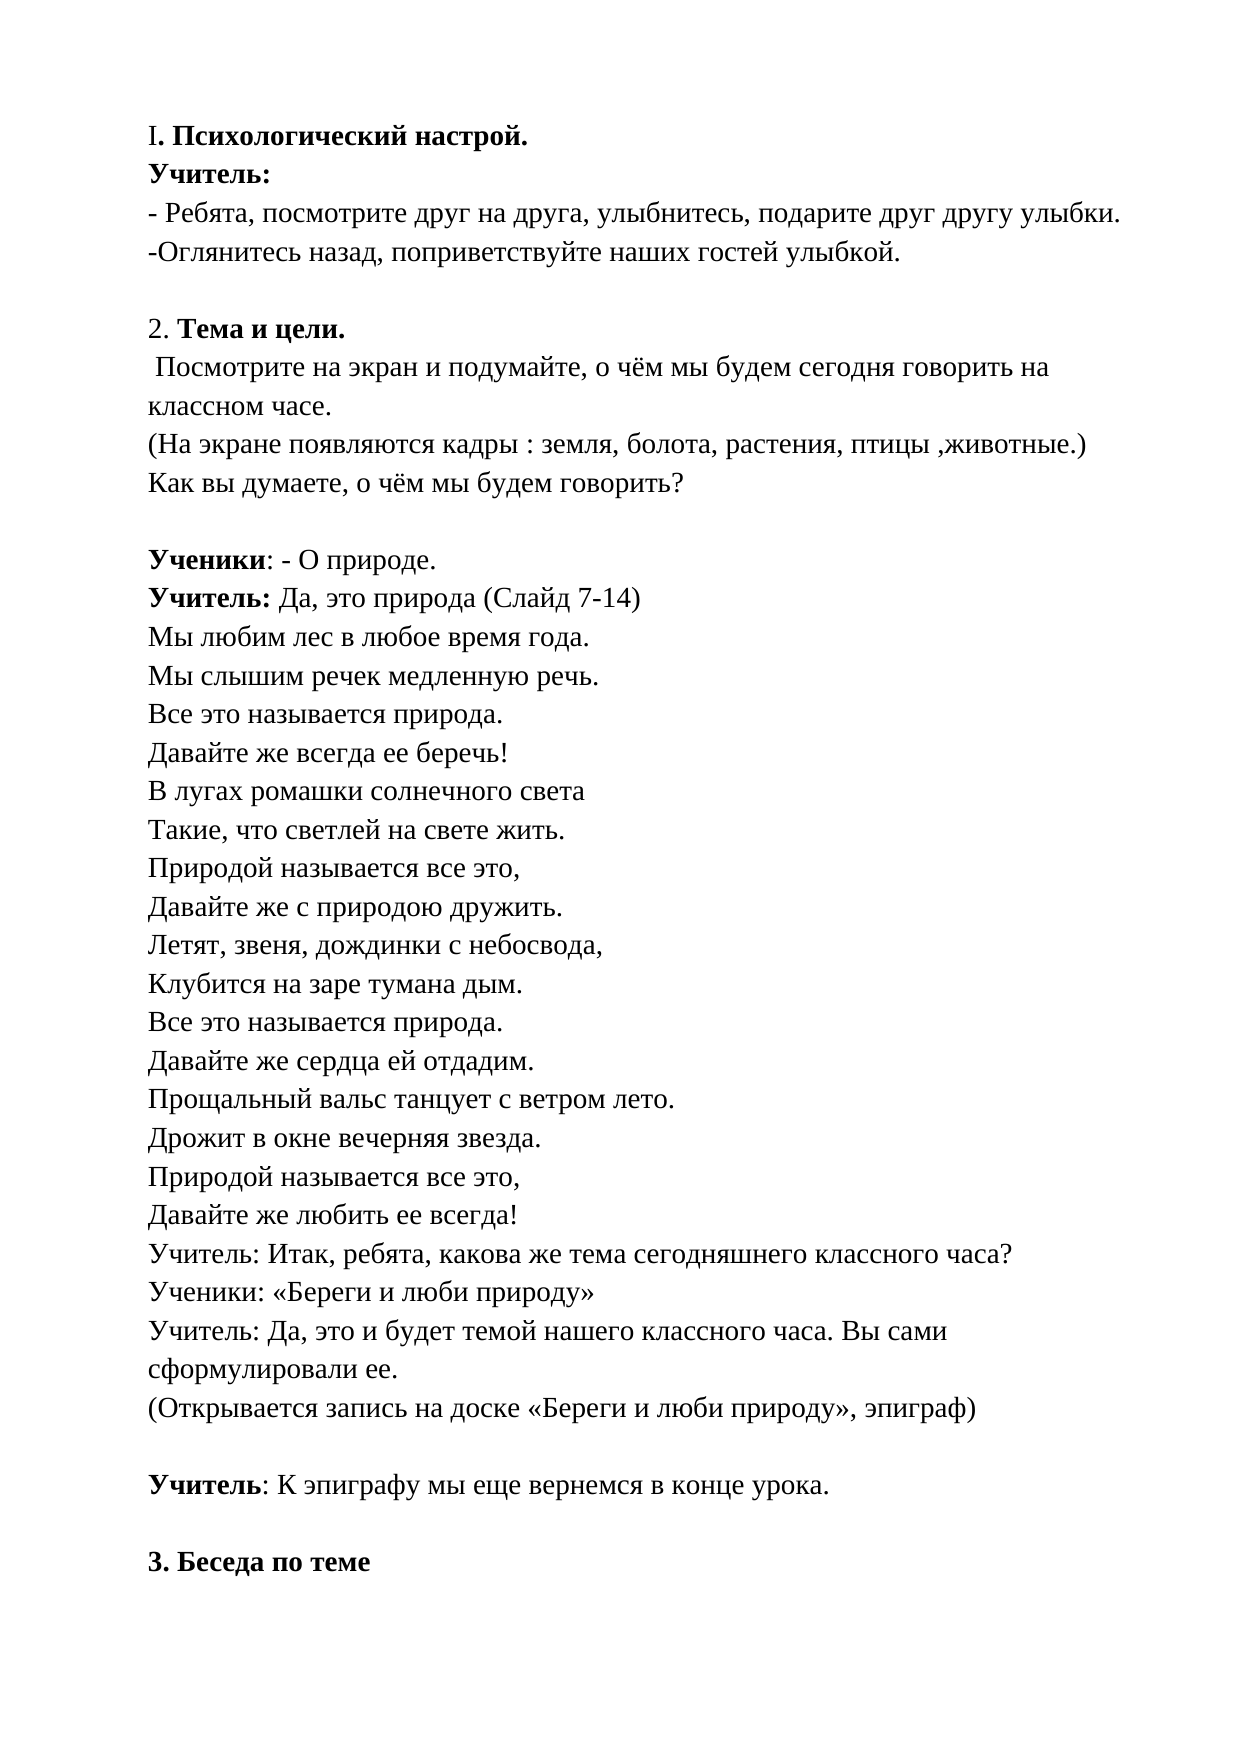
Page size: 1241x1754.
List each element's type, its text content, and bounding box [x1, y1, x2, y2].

text Учитель: Да, это природа (Слайд 7-14) [148, 581, 1122, 614]
text Учитель: Итак, ребята, какова же тема сегодняшнего классного часа? [148, 1236, 1122, 1269]
text Давайте же сердца ей отдадим. [148, 1043, 1122, 1077]
text 3. Беседа по теме [148, 1544, 1122, 1578]
text Мы слышим речек медленную речь. [148, 658, 1122, 691]
text Прощальный вальс танцует с ветром лето. [148, 1082, 1122, 1115]
text Давайте же всегда ее беречь! [148, 735, 1122, 768]
text Учитель: [148, 157, 1122, 190]
text Такие, что светлей на свете жить. [148, 812, 1122, 845]
text Давайте же любить ее всегда! [148, 1197, 1122, 1231]
text Природой называется все это, [148, 1159, 1122, 1192]
text Посмотрите на экран и подумайте, о чём мы будем сегодня говорить на классном часе. [148, 349, 1122, 421]
text Мы любим лес в любое время года. [148, 619, 1122, 653]
text Природой называется все это, [148, 850, 1122, 884]
text Все это называется природа. [148, 696, 1122, 730]
text Как вы думаете, о чём мы будем говорить? [148, 465, 1122, 498]
text Учитель: К эпиграфу мы еще вернемся в конце урока. [148, 1467, 1122, 1501]
text I. Психологический настрой. [148, 118, 1122, 152]
text 2. Тема и цели. [148, 311, 1122, 344]
text -Оглянитесь назад, поприветствуйте наших гостей улыбкой. [148, 234, 1122, 267]
text Учитель: Да, это и будет темой нашего классного часа. Вы сами [148, 1313, 1122, 1346]
text - Ребята, посмотрите друг на друга, улыбнитесь, подарите друг другу улыбки. [148, 195, 1122, 229]
text Ученики: «Береги и люби природу» [148, 1274, 1122, 1308]
text (Открывается запись на доске «Береги и люби природу», эпиграф) [148, 1390, 1122, 1423]
text В лугах ромашки солнечного света [148, 773, 1122, 807]
text Давайте же с природою дружить. [148, 889, 1122, 922]
text сформулировали ее. [148, 1351, 1122, 1385]
text Дрожит в окне вечерняя звезда. [148, 1120, 1122, 1154]
text Ученики: - О природе. [148, 542, 1122, 576]
text Клубится на заре тумана дым. [148, 966, 1122, 999]
text Все это называется природа. [148, 1004, 1122, 1038]
text (На экране появляются кадры : земля, болота, растения, птицы ,животные.) [148, 426, 1122, 460]
text Летят, звеня, дождинки с небосвода, [148, 927, 1122, 961]
